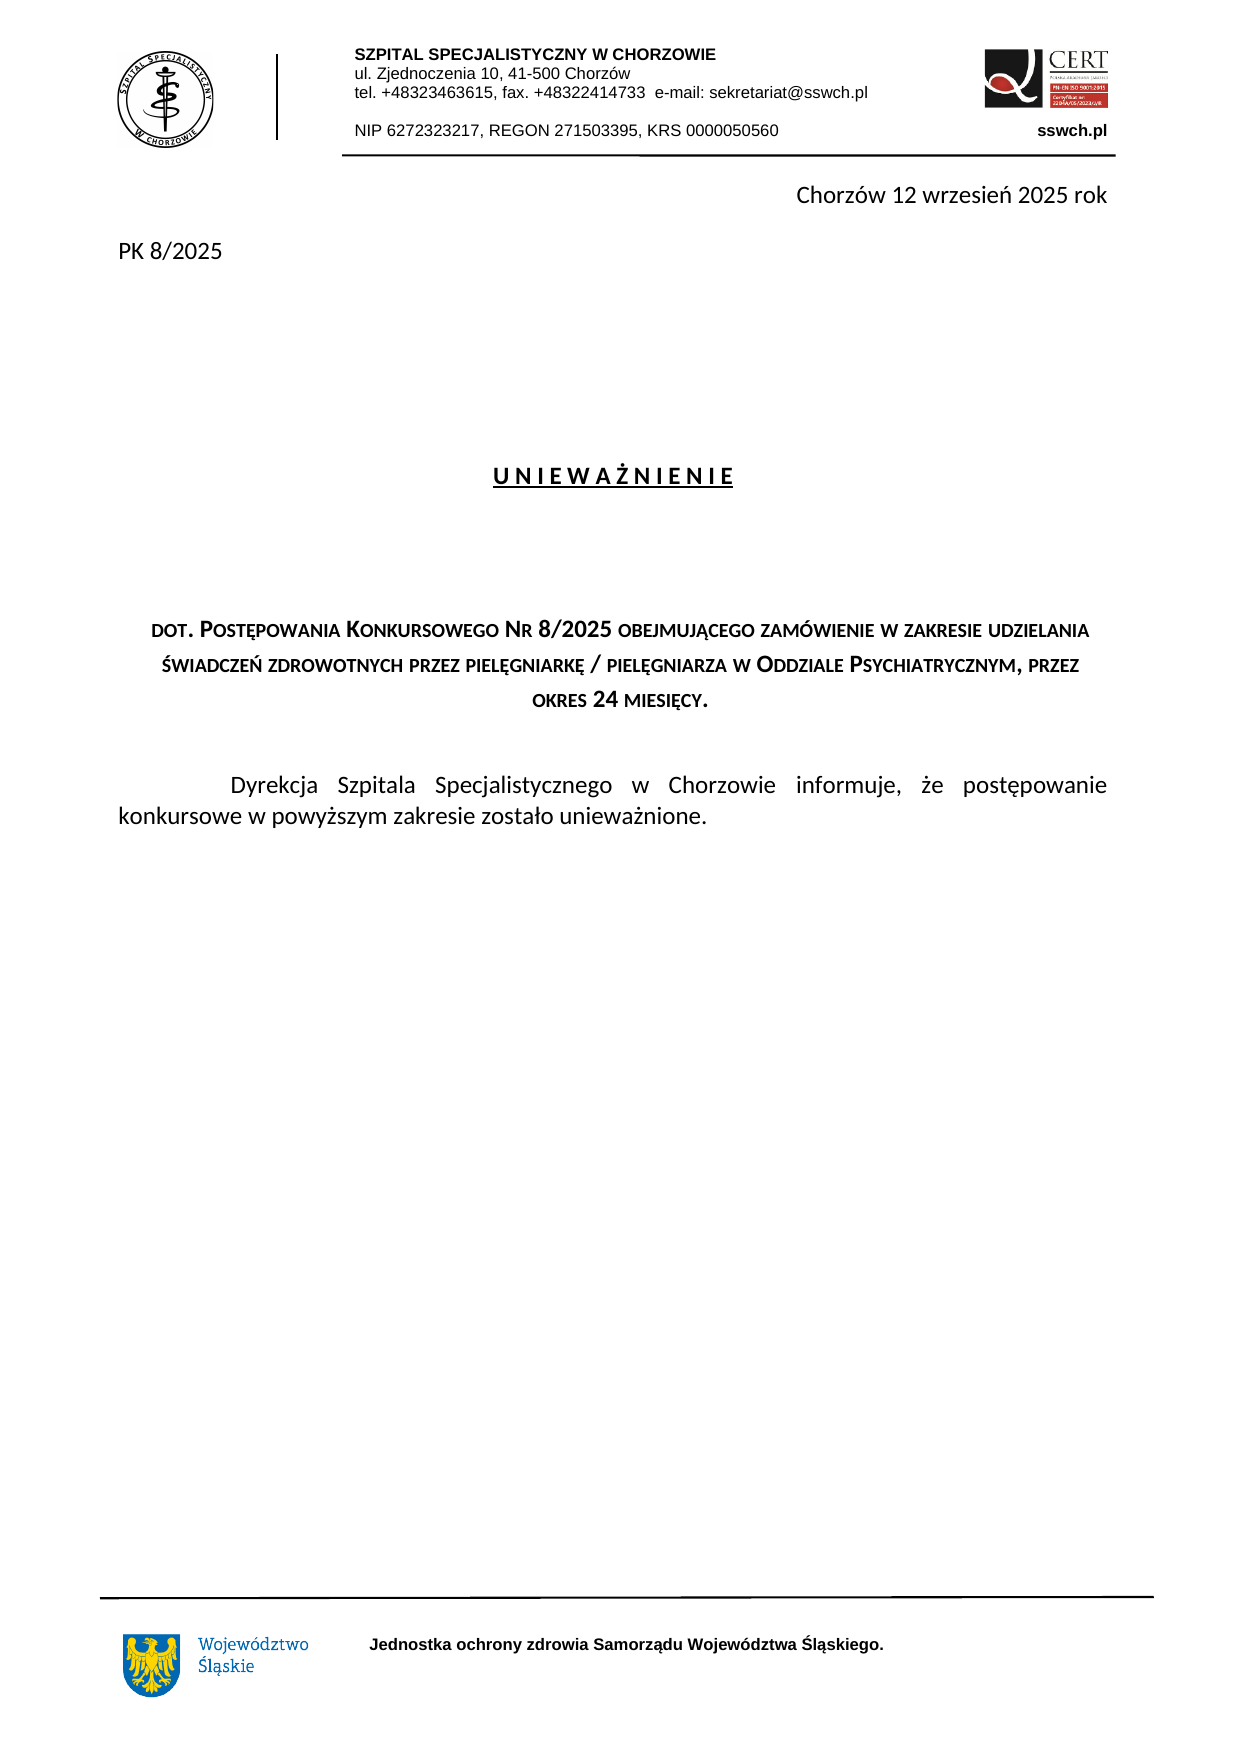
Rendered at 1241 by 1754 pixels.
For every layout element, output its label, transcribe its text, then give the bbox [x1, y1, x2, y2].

picture [85, 1596, 348, 1735]
picture [117, 51, 214, 148]
text U N I E W A Ż N I E N I E [118, 460, 1107, 491]
picture [984, 49, 1109, 108]
text PK 8/2025 [118, 236, 1107, 266]
text Dyrekcja Szpitala Specjalistycznego w Chorzowie informuje, że postępowanie konkursowe w powyższym zakresie zostało unieważnione. [118, 769, 1107, 830]
text dot. Postępowania Konkursowego Nr 8/2025 obejmującego zamówienie w zakresie udzielania świadczeń zdrowotnych przez pielęgniarkę / pielęgniarza w Oddziale Psychiatrycznym, przez okres 24 miesięcy. [133, 613, 1107, 713]
text Chorzów 12 wrzesień 2025 rok [118, 180, 1107, 210]
